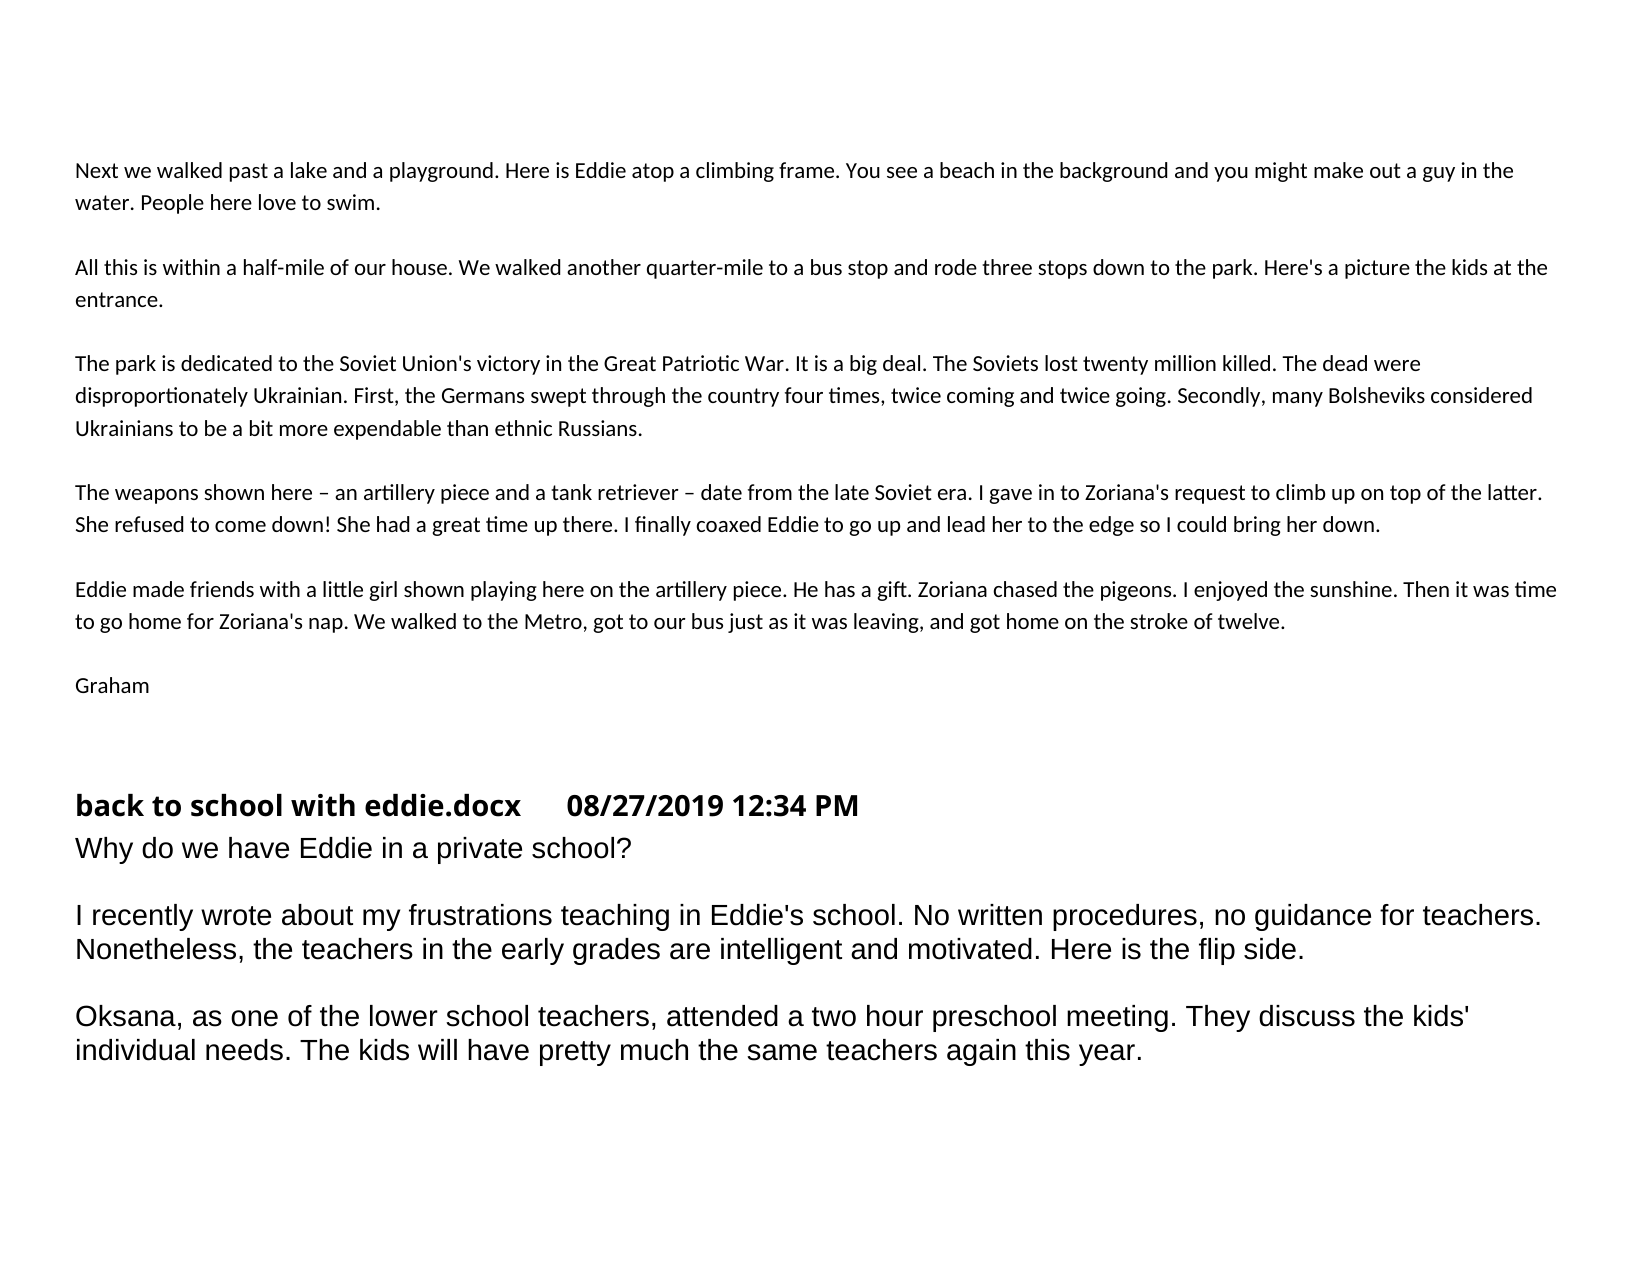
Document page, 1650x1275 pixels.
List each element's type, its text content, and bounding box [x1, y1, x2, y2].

text I recently wrote about my frustrations teaching in Eddie's school. No written procedures, no guidance for teachers. Nonetheless, the teachers in the early grades are intelligent and motivated. Here is the flip side. [75, 898, 1575, 966]
subtitle back to school with eddie.docx 08/27/2019 12:34 PM [75, 786, 1575, 825]
text All this is within a half-mile of our house. We walked another quarter-mile to a bus stop and rode three stops down to the park. Here's a picture the kids at the entrance. [75, 253, 1575, 313]
text Eddie made friends with a little girl shown playing here on the artillery piece. He has a gift. Zoriana chased the pigeons. I enjoyed the sunshine. Then it was time to go home for Zoriana's nap. We walked to the Metro, got to our bus just as it was leaving, and got home on the stroke of twelve. [75, 575, 1575, 635]
text Next we walked past a lake and a playground. Here is Eddie atop a climbing frame. You see a beach in the background and you might make out a guy in the water. People here love to swim. [75, 156, 1575, 217]
text Oksana, as one of the lower school teachers, attended a two hour preschool meeting. They discuss the kids' individual needs. The kids will have pretty much the same teachers again this year. [75, 999, 1575, 1066]
text The park is dedicated to the Soviet Union's victory in the Great Patriotic War. It is a big deal. The Soviets lost twenty million killed. The dead were disproportionately Ukrainian. First, the Germans swept through the country four times, twice coming and twice going. Secondly, many Bolsheviks considered Ukrainians to be a bit more expendable than ethnic Russians. [75, 349, 1575, 442]
text Why do we have Eddie in a private school? [75, 831, 1575, 865]
text Graham [75, 671, 1575, 699]
text The weapons shown here – an artillery piece and a tank retriever – date from the late Soviet era. I gave in to Zoriana's request to climb up on top of the latter. She refused to come down! She had a great time up there. I finally coaxed Eddie to go up and lead her to the edge so I could bring her down. [75, 478, 1575, 538]
